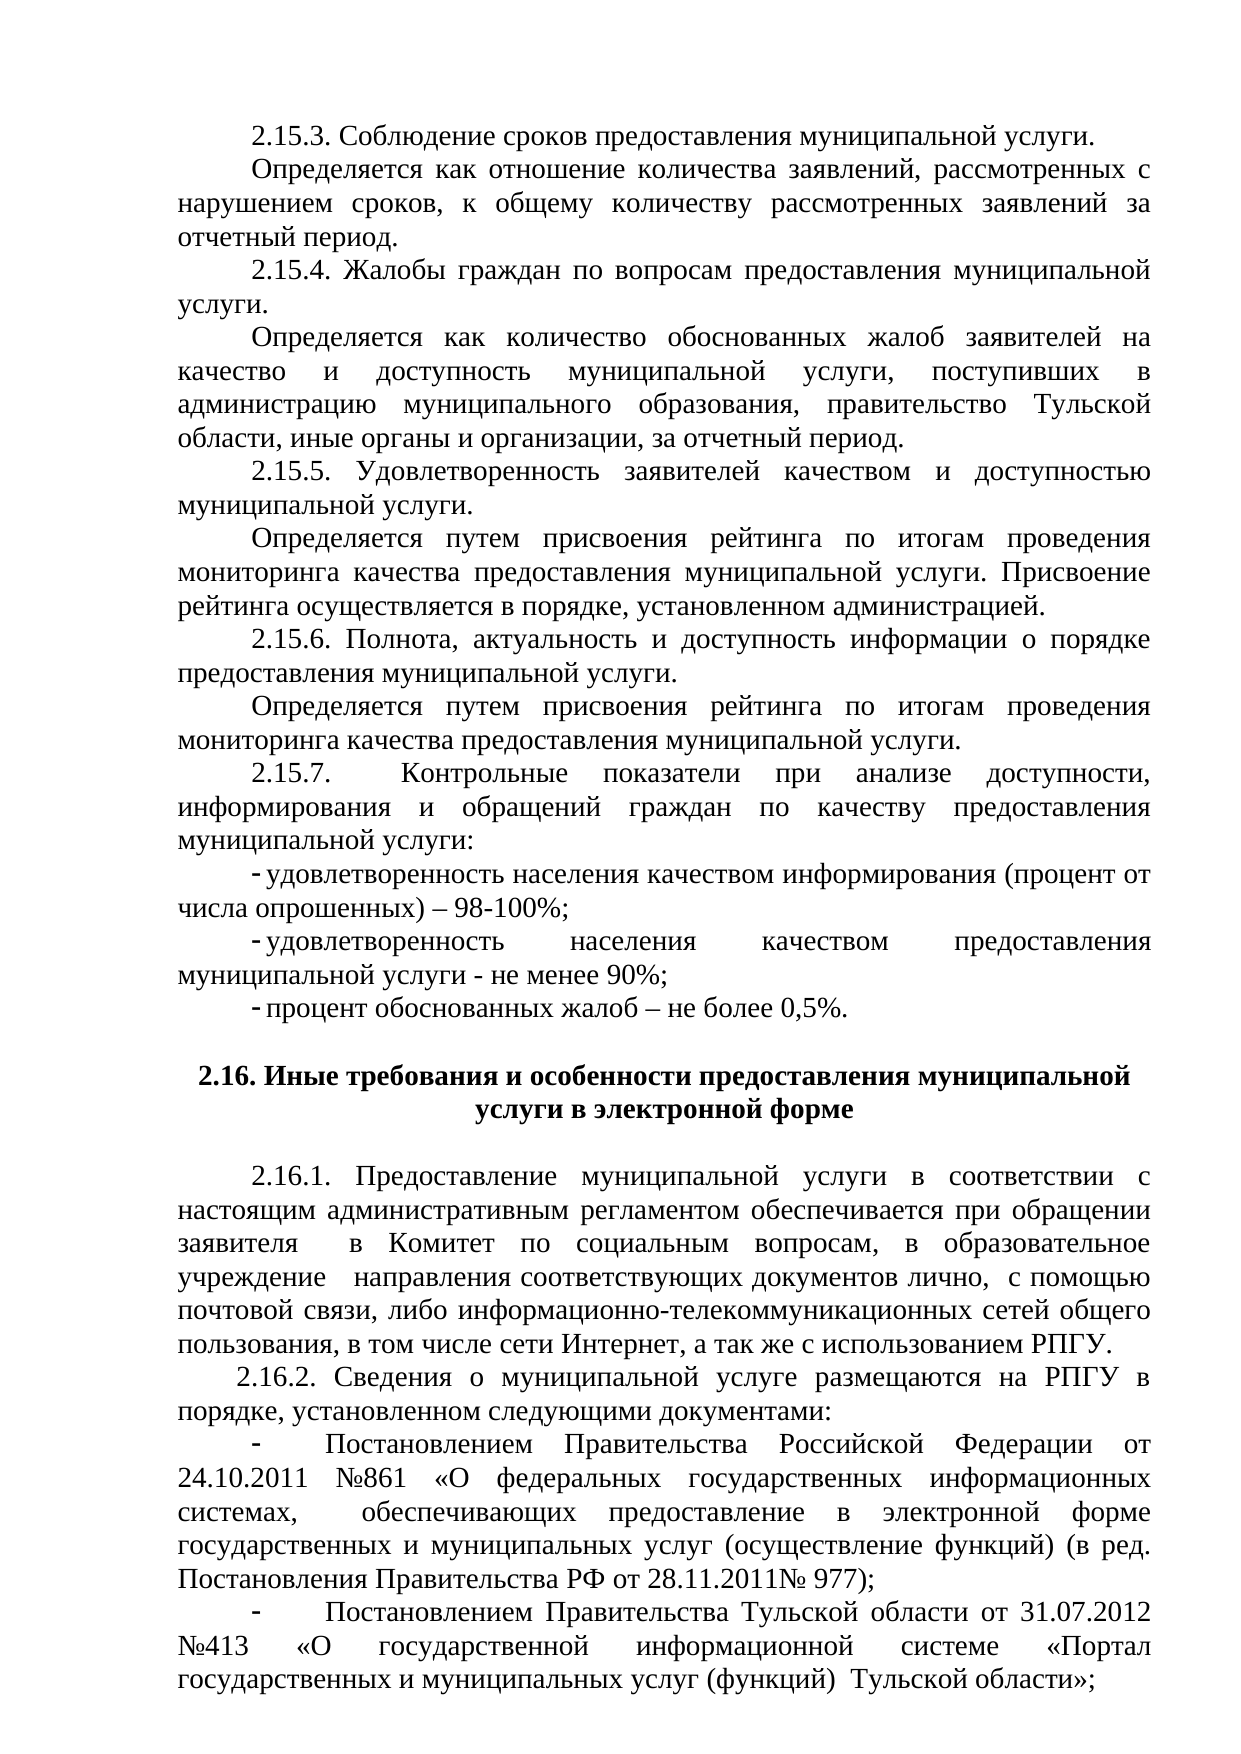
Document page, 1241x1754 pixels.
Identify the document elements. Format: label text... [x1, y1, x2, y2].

text Определяется путем присвоения рейтинга по итогам проведения мониторинга качества предоставления муниципальной услуги. Присвоение рейтинга осуществляется в порядке, установленном администрацией. [177, 521, 1152, 621]
list Постановлением Правительства Тульской области от 31.07.2012 №413 «О государственной информационной системе «Портал государственных и муниципальных услуг (функций) Тульской области»; [177, 1594, 1152, 1695]
text 2.15.6. Полнота, актуальность и доступность информации о порядке предоставления муниципальной услуги. [177, 621, 1152, 688]
text 2.16. Иные требования и особенности предоставления муниципальной услуги в электронной форме [177, 1058, 1152, 1125]
text 2.16.2. Сведения о муниципальной услуге размещаются на РПГУ в порядке, установленном следующими документами: [177, 1359, 1152, 1427]
text Определяется как количество обоснованных жалоб заявителей на качество и доступность муниципальной услуги, поступивших в администрацию муниципального образования, правительство Тульской области, иные органы и организации, за отчетный период. [177, 319, 1152, 453]
text 2.15.4. Жалобы граждан по вопросам предоставления муниципальной услуги. [177, 252, 1152, 319]
text 2.15.5. Удовлетворенность заявителей качеством и доступностью муниципальной услуги. [177, 453, 1152, 521]
list удовлетворенность населения качеством информирования (процент от числа опрошенных) – 98-100%; [177, 856, 1152, 923]
text Определяется путем присвоения рейтинга по итогам проведения мониторинга качества предоставления муниципальной услуги. [177, 688, 1152, 755]
text 2.15.3. Соблюдение сроков предоставления муниципальной услуги. [177, 118, 1152, 152]
text 2.16.1. Предоставление муниципальной услуги в соответствии с настоящим административным регламентом обеспечивается при обращении заявителя в Комитет по социальным вопросам, в образовательное учреждение направления соответствующих документов лично, с помощью почтовой связи, либо информационно-телекоммуникационных сетей общего пользования, в том числе сети Интернет, а так же с использованием РПГУ. [177, 1158, 1152, 1359]
text Определяется как отношение количества заявлений, рассмотренных с нарушением сроков, к общему количеству рассмотренных заявлений за отчетный период. [177, 152, 1152, 252]
list Постановлением Правительства Российской Федерации от 24.10.2011 №861 «О федеральных государственных информационных системах, обеспечивающих предоставление в электронной форме государственных и муниципальных услуг (осуществление функций) (в ред. Постановления Правительства РФ от 28.11.2011№ 977); [177, 1427, 1152, 1594]
text 2.15.7. Контрольные показатели при анализе доступности, информирования и обращений граждан по качеству предоставления муниципальной услуги: [177, 755, 1152, 856]
list удовлетворенность населения качеством предоставления муниципальной услуги - не менее 90%; [177, 923, 1152, 990]
list процент обоснованных жалоб – не более 0,5%. [177, 990, 1152, 1024]
